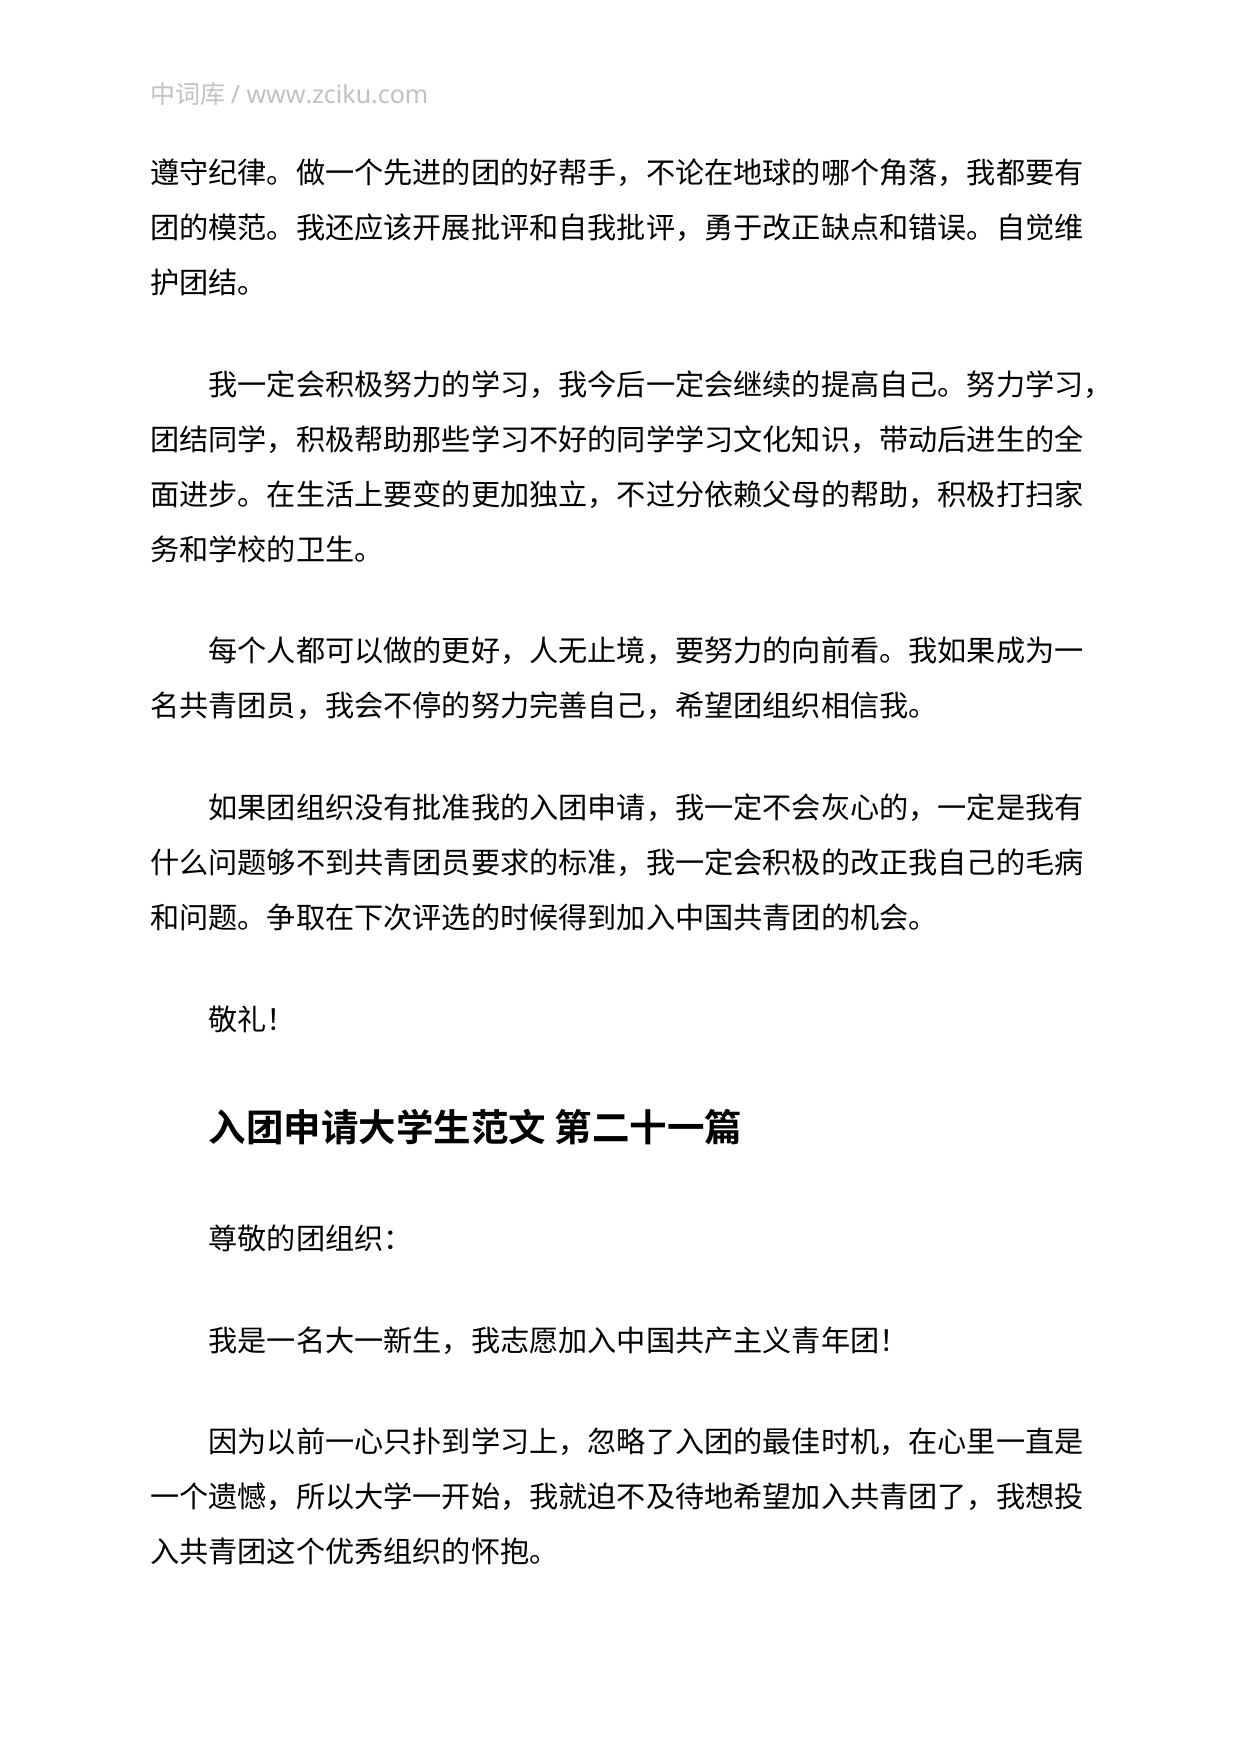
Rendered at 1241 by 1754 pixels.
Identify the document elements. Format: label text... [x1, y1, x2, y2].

text 尊敬的团组织： [150, 1215, 1090, 1258]
text 如果团组织没有批准我的入团申请，我一定不会灰心的，一定是我有什么问题够不到共青团员要求的标准，我一定会积极的改正我自己的毛病和问题。争取在下次评选的时候得到加入中国共青团的机会。 [150, 785, 1090, 937]
text 敬礼！ [150, 996, 1090, 1038]
text 入团申请大学生范文 第二十一篇 [150, 1098, 1090, 1152]
text 因为以前一心只扑到学习上，忽略了入团的最佳时机，在心里一直是一个遗憾，所以大学一开始，我就迫不及待地希望加入共青团了，我想投入共青团这个优秀组织的怀抱。 [150, 1419, 1090, 1571]
text 每个人都可以做的更好，人无止境，要努力的向前看。我如果成为一名共青团员，我会不停的努力完善自己，希望团组织相信我。 [150, 628, 1090, 725]
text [150, 150, 1090, 302]
text 我一定会积极努力的学习，我今后一定会继续的提高自己。努力学习，团结同学，积极帮助那些学习不好的同学学习文化知识，带动后进生的全面进步。在生活上要变的更加独立，不过分依赖父母的帮助，积极打扫家务和学校的卫生。 [150, 362, 1090, 568]
text 我是一名大一新生，我志愿加入中国共产主义青年团！ [150, 1317, 1090, 1359]
